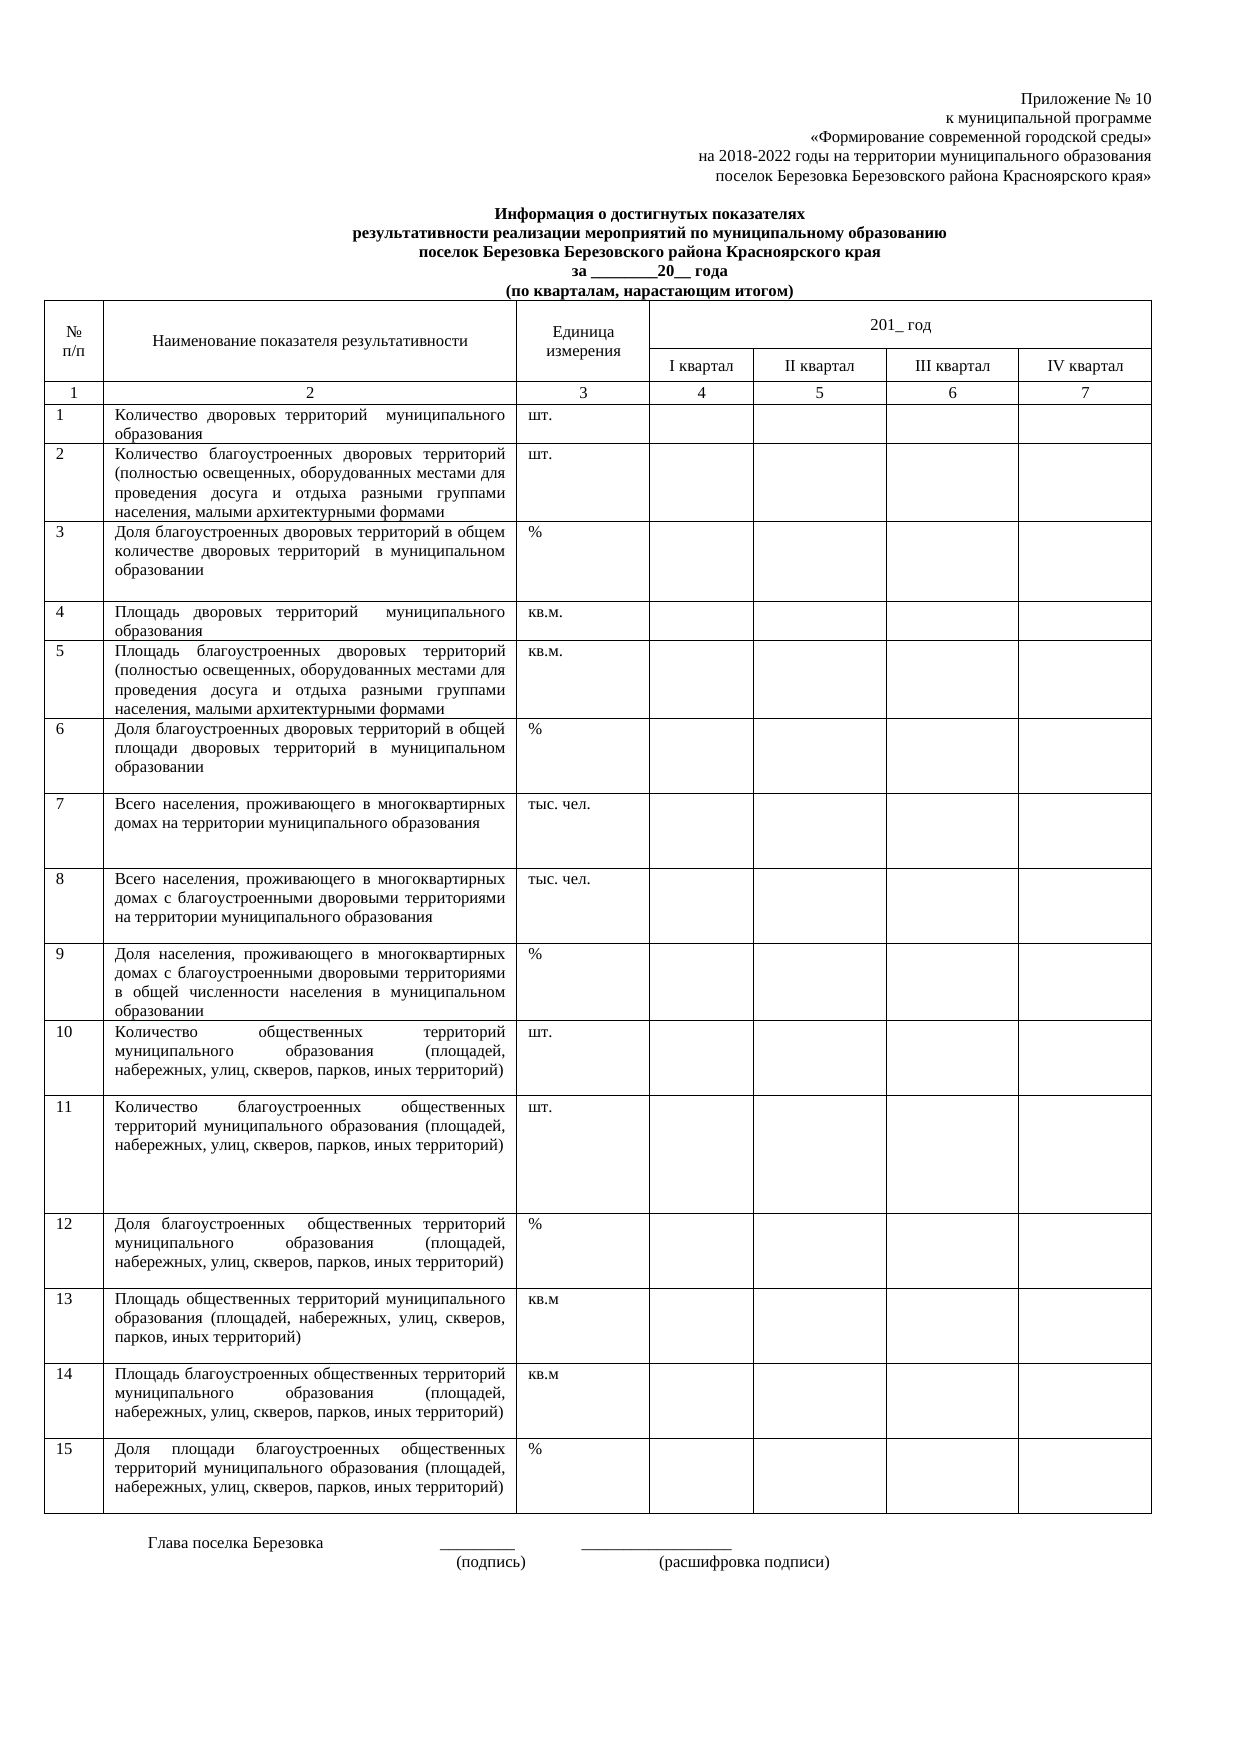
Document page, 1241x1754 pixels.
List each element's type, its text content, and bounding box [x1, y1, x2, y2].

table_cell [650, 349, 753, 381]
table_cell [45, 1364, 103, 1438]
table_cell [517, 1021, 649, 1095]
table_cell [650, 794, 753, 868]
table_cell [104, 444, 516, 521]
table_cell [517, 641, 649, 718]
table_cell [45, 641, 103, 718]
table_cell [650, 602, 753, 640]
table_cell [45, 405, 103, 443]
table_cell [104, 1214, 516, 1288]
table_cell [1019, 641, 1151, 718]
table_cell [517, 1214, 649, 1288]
text (подпись) (расшифровка подписи) [148, 1552, 1152, 1571]
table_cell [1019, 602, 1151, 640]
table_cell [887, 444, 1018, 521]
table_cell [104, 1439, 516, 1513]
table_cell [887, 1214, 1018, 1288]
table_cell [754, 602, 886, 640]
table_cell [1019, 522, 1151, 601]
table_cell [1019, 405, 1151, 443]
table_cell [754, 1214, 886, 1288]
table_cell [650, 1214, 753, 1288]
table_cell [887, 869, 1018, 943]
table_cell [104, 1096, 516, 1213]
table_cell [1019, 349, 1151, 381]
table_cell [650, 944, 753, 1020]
text поселок Березовка Березовского района Красноярского края [148, 242, 1152, 261]
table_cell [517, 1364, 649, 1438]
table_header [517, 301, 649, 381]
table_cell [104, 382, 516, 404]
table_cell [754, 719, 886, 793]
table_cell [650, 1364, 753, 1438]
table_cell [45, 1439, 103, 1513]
text поселок Березовка Березовского района Красноярского края» [223, 165, 1152, 184]
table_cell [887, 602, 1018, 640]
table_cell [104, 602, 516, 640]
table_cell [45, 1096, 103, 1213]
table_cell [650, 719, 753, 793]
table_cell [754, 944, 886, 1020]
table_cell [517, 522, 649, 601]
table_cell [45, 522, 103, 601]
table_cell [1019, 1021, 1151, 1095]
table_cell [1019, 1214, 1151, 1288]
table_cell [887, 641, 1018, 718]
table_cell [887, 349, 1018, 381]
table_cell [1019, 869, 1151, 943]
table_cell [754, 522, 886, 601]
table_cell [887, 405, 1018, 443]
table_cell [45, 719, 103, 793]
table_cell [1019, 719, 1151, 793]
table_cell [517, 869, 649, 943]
text на 2018-2022 годы на территории муниципального образования [148, 146, 1152, 165]
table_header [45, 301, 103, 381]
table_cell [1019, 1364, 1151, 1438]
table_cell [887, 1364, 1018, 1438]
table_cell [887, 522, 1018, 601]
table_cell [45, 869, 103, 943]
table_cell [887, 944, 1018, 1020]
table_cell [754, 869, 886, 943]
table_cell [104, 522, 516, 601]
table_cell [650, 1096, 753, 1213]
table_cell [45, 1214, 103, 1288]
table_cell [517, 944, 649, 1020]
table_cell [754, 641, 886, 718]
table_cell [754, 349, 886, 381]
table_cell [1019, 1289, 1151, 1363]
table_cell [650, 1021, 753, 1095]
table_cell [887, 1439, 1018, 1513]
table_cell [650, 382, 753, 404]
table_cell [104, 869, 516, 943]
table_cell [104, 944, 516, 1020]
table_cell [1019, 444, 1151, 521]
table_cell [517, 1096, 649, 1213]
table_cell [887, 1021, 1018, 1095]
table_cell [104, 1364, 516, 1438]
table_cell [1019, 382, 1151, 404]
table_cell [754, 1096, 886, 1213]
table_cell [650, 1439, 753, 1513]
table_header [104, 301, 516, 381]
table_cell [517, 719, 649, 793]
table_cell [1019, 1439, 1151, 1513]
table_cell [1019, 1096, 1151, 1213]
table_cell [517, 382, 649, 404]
text «Формирование современной городской среды» [223, 127, 1152, 146]
text Информация о достигнутых показателях [148, 204, 1152, 223]
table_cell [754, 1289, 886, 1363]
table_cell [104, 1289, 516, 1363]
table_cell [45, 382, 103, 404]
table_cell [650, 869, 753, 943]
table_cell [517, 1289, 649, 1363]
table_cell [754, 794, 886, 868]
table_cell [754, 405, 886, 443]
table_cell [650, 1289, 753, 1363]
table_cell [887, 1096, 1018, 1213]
text Глава поселка Березовка _________ __________________ [148, 1533, 1152, 1552]
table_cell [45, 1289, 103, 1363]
text (по кварталам, нарастающим итогом) [148, 280, 1152, 299]
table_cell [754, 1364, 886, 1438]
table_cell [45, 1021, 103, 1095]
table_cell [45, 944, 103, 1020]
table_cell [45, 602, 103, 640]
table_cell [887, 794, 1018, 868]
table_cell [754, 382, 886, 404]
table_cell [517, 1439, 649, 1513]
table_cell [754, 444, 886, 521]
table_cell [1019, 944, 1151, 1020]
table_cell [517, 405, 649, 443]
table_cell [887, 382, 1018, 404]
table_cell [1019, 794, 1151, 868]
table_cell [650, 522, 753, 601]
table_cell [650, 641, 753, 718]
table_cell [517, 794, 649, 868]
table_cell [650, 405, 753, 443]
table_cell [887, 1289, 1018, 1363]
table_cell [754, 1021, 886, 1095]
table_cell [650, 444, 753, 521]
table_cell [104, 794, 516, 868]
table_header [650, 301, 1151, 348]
text за ________20__ года [148, 261, 1152, 280]
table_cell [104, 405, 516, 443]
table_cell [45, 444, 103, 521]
text к муниципальной программе [223, 108, 1152, 127]
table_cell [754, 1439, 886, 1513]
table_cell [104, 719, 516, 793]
text Приложение № 10 [148, 89, 1152, 108]
text результативности реализации мероприятий по муниципальному образованию [148, 223, 1152, 242]
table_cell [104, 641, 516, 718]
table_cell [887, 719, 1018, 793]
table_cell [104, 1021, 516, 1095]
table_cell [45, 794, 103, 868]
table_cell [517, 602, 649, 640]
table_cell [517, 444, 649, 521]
